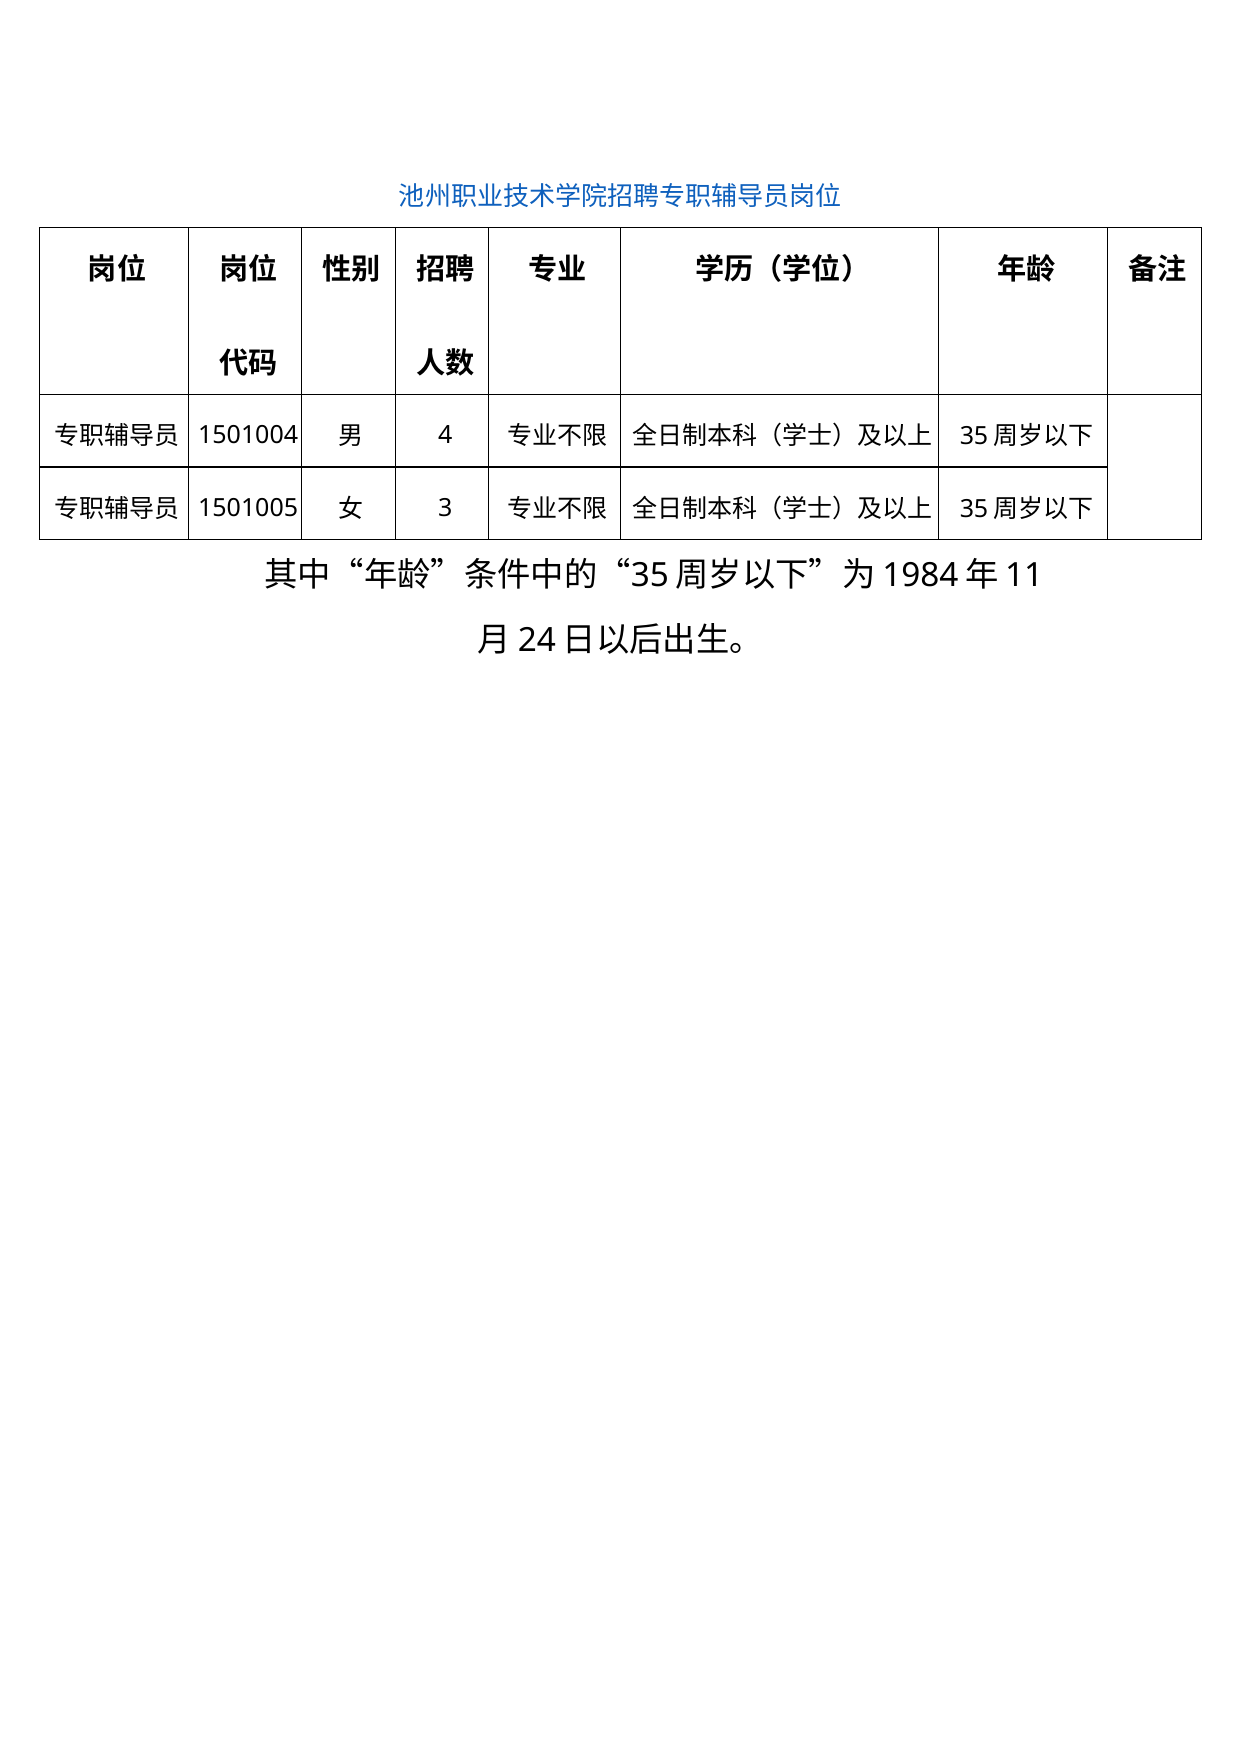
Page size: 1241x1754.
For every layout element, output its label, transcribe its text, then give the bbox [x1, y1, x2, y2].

table_cell 35周岁以下 [939, 395, 1107, 466]
table_header 学历（学位） [621, 228, 938, 394]
table_cell 专业不限 [489, 395, 620, 466]
table_cell 女 [302, 468, 395, 539]
table_header 岗位 [40, 228, 188, 394]
table_cell 4 [396, 395, 488, 466]
table_header 年龄 [939, 228, 1107, 394]
table_cell 男 [302, 395, 395, 466]
table_cell [1108, 395, 1201, 539]
table_cell 专职辅导员 [40, 395, 188, 466]
table_cell 全日制本科（学士）及以上 [621, 395, 938, 466]
text 其中“年龄”条件中的“35周岁以下”为1984年11月24日以后出生。 [187, 540, 1053, 670]
table_header 专业 [489, 228, 620, 394]
table_header 招聘 人数 [396, 228, 488, 394]
table_header 备注 [1108, 228, 1201, 394]
table_cell 3 [396, 468, 488, 539]
table_header 性别 [302, 228, 395, 394]
table_cell 1501005 [189, 468, 301, 539]
table_cell 专职辅导员 [40, 468, 188, 539]
table_cell 专业不限 [489, 468, 620, 539]
table_cell 35周岁以下 [939, 468, 1107, 539]
table_cell 全日制本科（学士）及以上 [621, 468, 938, 539]
table_cell 1501004 [189, 395, 301, 466]
text 池州职业技术学院招聘专职辅导员岗位 [187, 162, 1053, 227]
table_header 岗位 代码 [189, 228, 301, 394]
